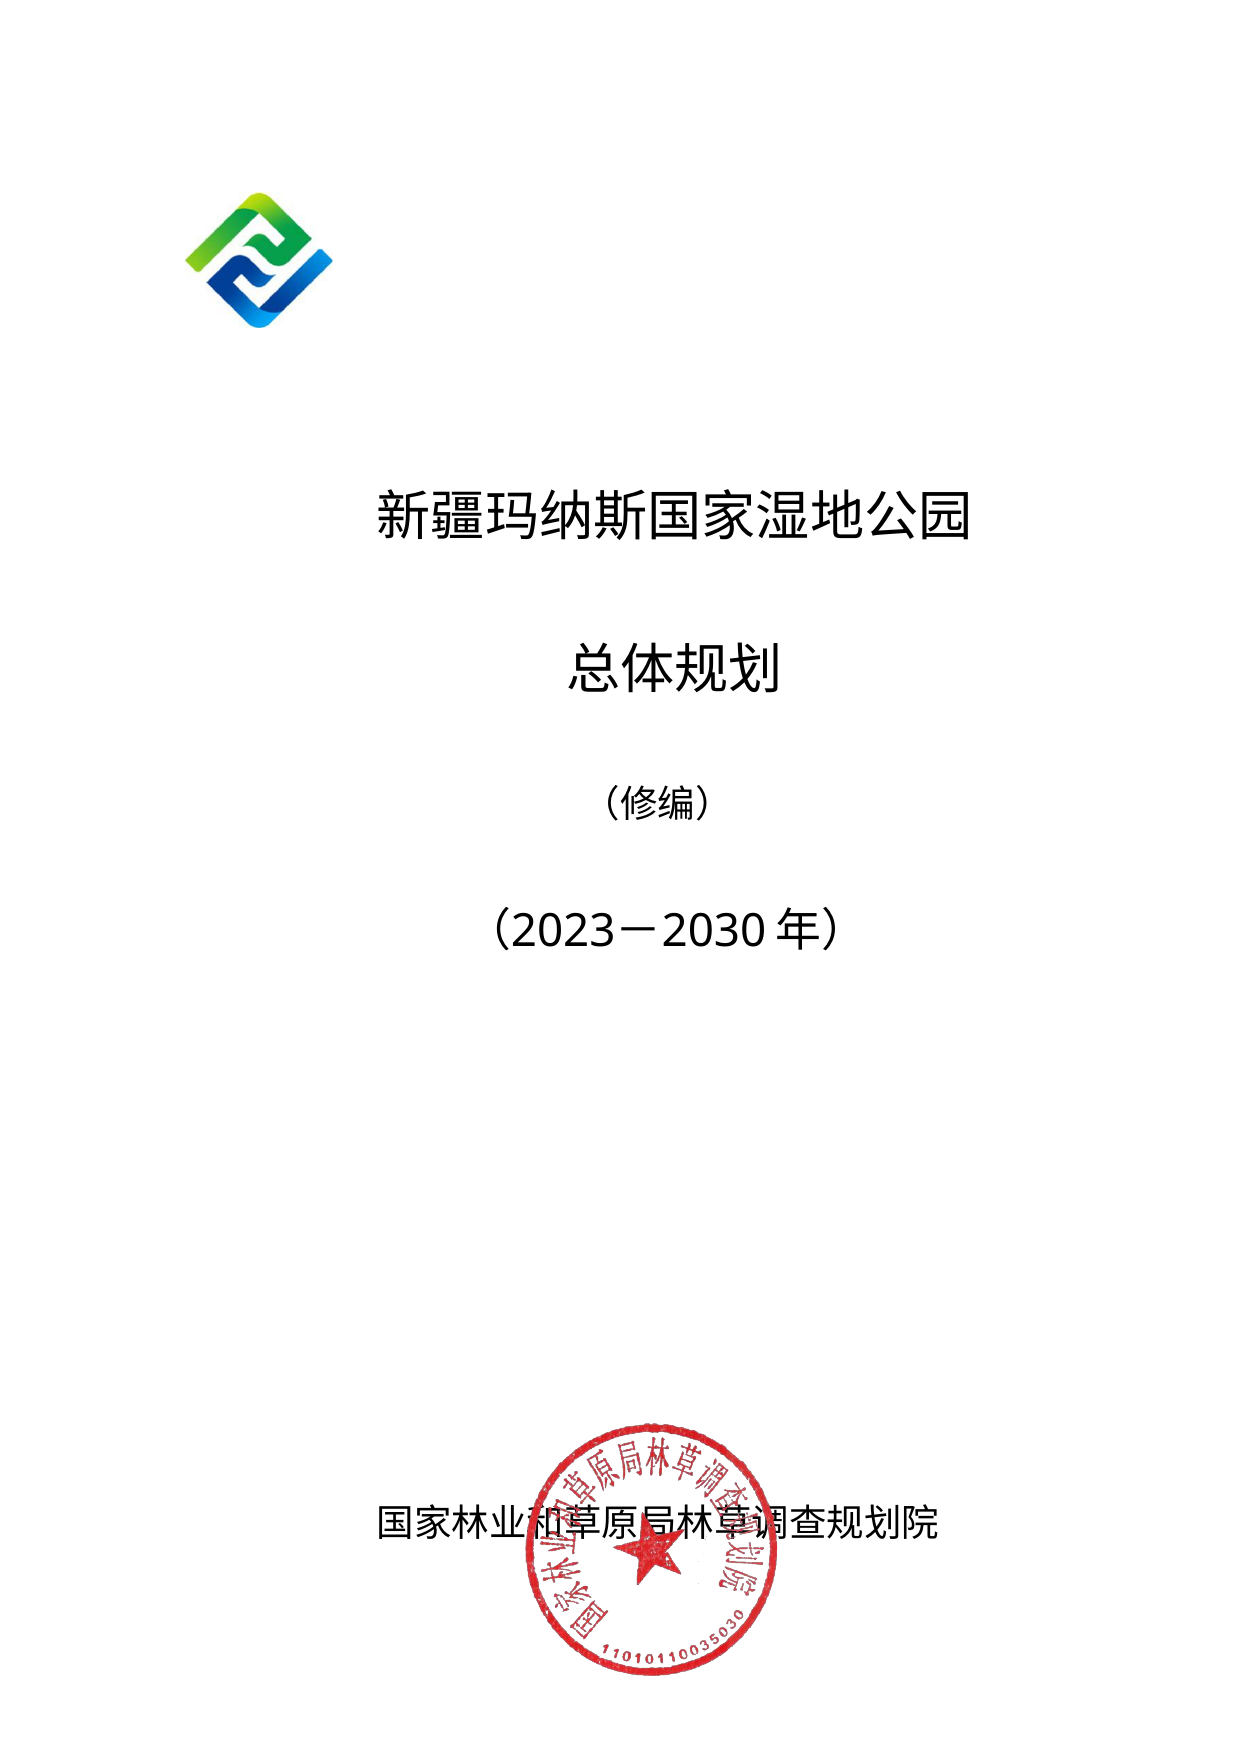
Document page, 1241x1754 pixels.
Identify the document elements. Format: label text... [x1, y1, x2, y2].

text 新疆玛纳斯国家湿地公园 [187, 463, 1053, 561]
text （2023－2030年） [187, 877, 1053, 975]
text （修编） [187, 769, 1053, 834]
text 国家林业和草原局林草调查规划院 [187, 1488, 525, 1553]
picture [525, 1423, 778, 1676]
text 国家林业和草原局林草调查规划院 [778, 1488, 1053, 1553]
text 总体规划 [187, 616, 1053, 714]
picture [184, 192, 333, 328]
